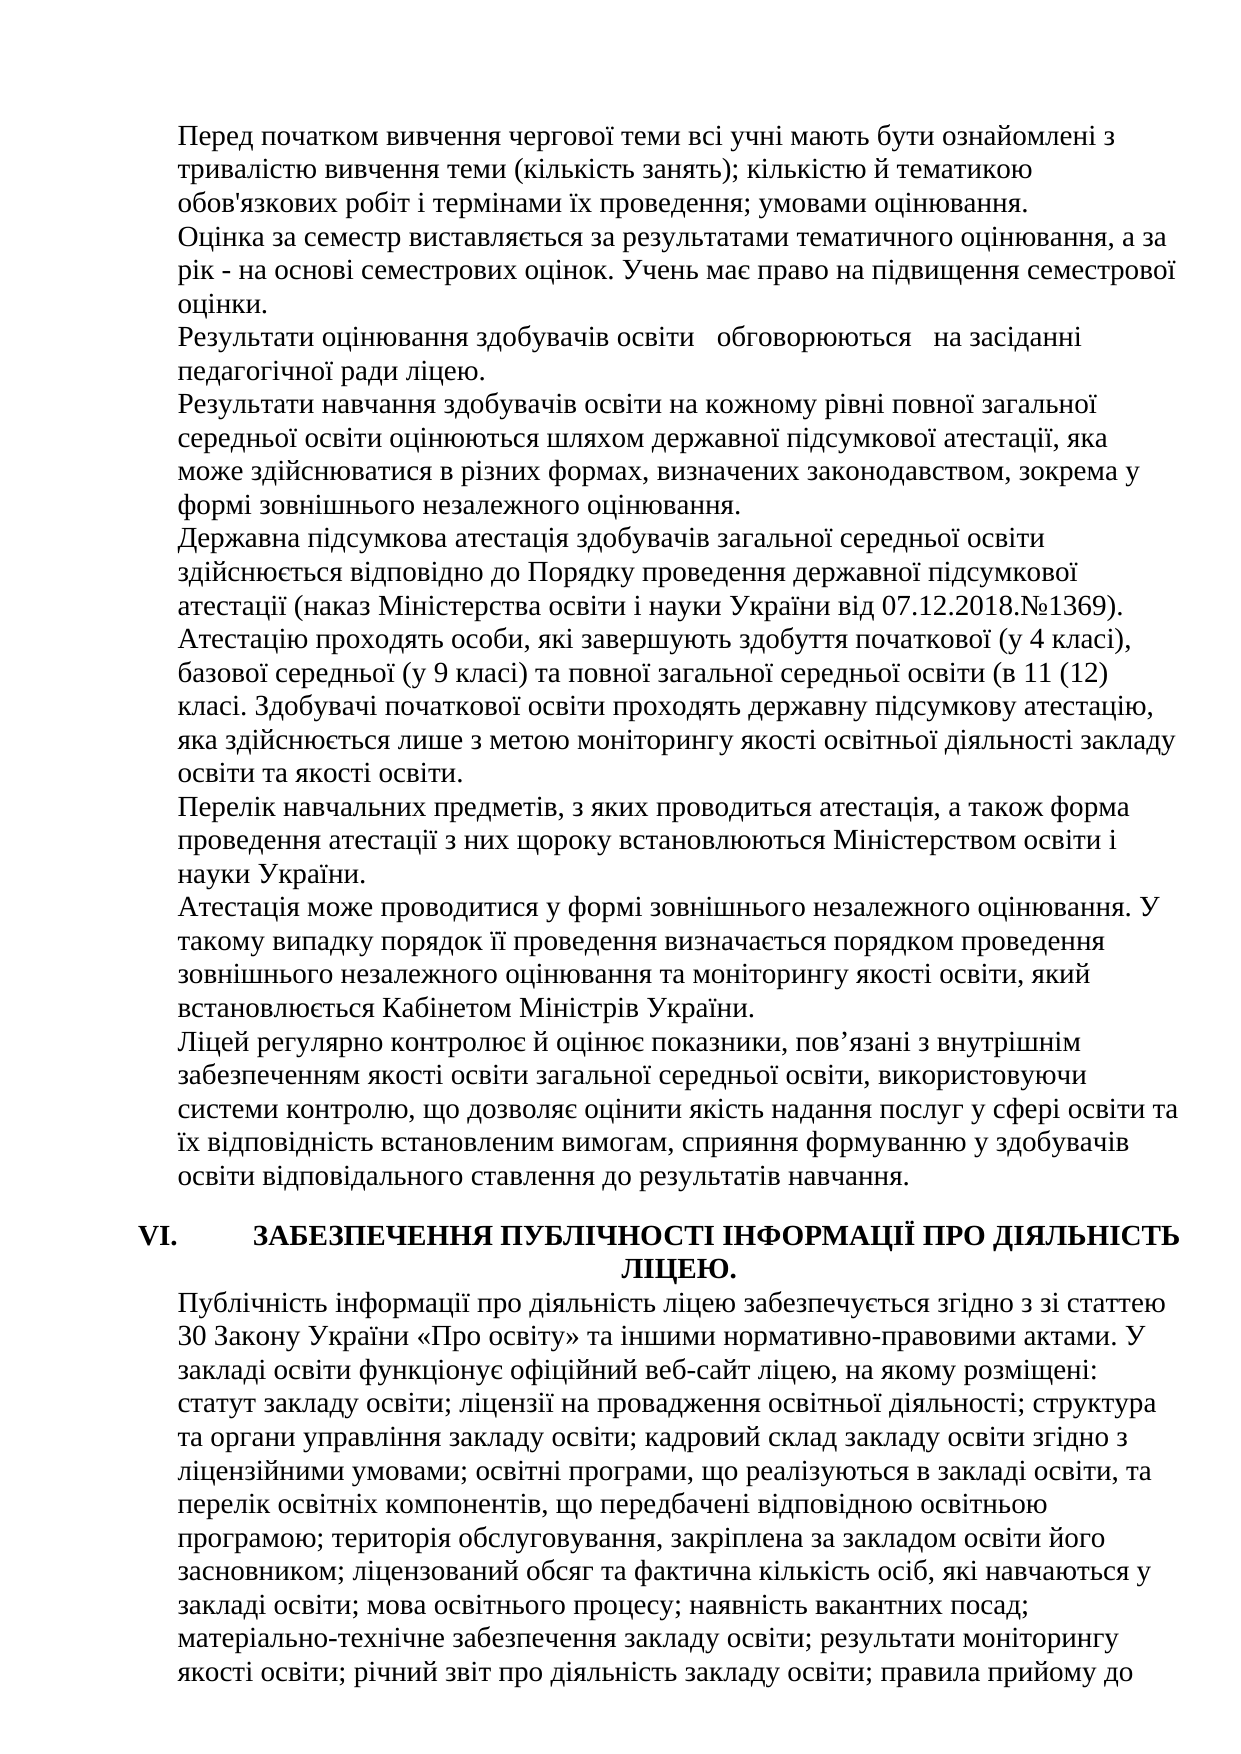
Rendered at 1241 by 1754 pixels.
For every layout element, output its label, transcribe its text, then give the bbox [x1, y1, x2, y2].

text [177, 1285, 1181, 1687]
text Атестація може проводитися у формі зовнішнього незалежного оцінювання. У такому випадку порядок її проведення визначається порядком проведення зовнішнього незалежного оцінювання та моніторингу якості освіти, який встановлюється Кабінетом Міністрів України. [177, 889, 1181, 1024]
list ЗАБЕЗПЕЧЕННЯ ПУБЛІЧНОСТІ ІНФОРМАЦІЇ ПРО ДІЯЛЬНІСТЬ ЛІЦЕЮ. [177, 1218, 1181, 1285]
text Державна підсумкова атестація здобувачів загальної середньої освіти здійснюється відповідно до Порядку проведення державної підсумкової атестації (наказ Міністерства освіти і науки України від 07.12.2018.№1369). Атестацію проходять особи, які завершують здобуття початкової (у 4 класі), базової середньої (у 9 класі) та повної загальної середньої освіти (в 11 (12) класі. Здобувачі початкової освіти проходять державну підсумкову атестацію, яка здійснюється лише з метою моніторингу якості освітньої діяльності закладу освіти та якості освіти. Перелік навчальних предметів, з яких проводиться атестація, а також форма проведення атестації з них щороку встановлюються Міністерством освіти і науки України. [177, 521, 1181, 889]
text Результати оцінювання здобувачів освіти обговорюються на засіданні педагогічної ради ліцею. [177, 319, 1181, 386]
text Перед початком вивчення чергової теми всі учні мають бути ознайомлені з тривалістю вивчення теми (кількість занять); кількістю й тематикою обов'язкових робіт і термінами їх проведення; умовами оцінювання. [177, 118, 1181, 219]
text Оцінка за семестр виставляється за результатами тематичного оцінювання, а за рік - на основі семестрових оцінок. Учень має право на підвищення семестрової оцінки. [177, 219, 1181, 319]
text Ліцей регулярно контролює й оцінює показники, пов’язані з внутрішнім забезпеченням якості освіти загальної середньої освіти, використовуючи системи контролю, що дозволяє оцінити якість надання послуг у сфері освіти та їх відповідність встановленим вимогам, сприяння формуванню у здобувачів освіти відповідального ставлення до результатів навчання. [177, 1024, 1181, 1218]
text Результати навчання здобувачів освіти на кожному рівні повної загальної середньої освіти оцінюються шляхом державної підсумкової атестації, яка може здійснюватися в різних формах, визначених законодавством, зокрема у формі зовнішнього незалежного оцінювання. [177, 386, 1181, 521]
